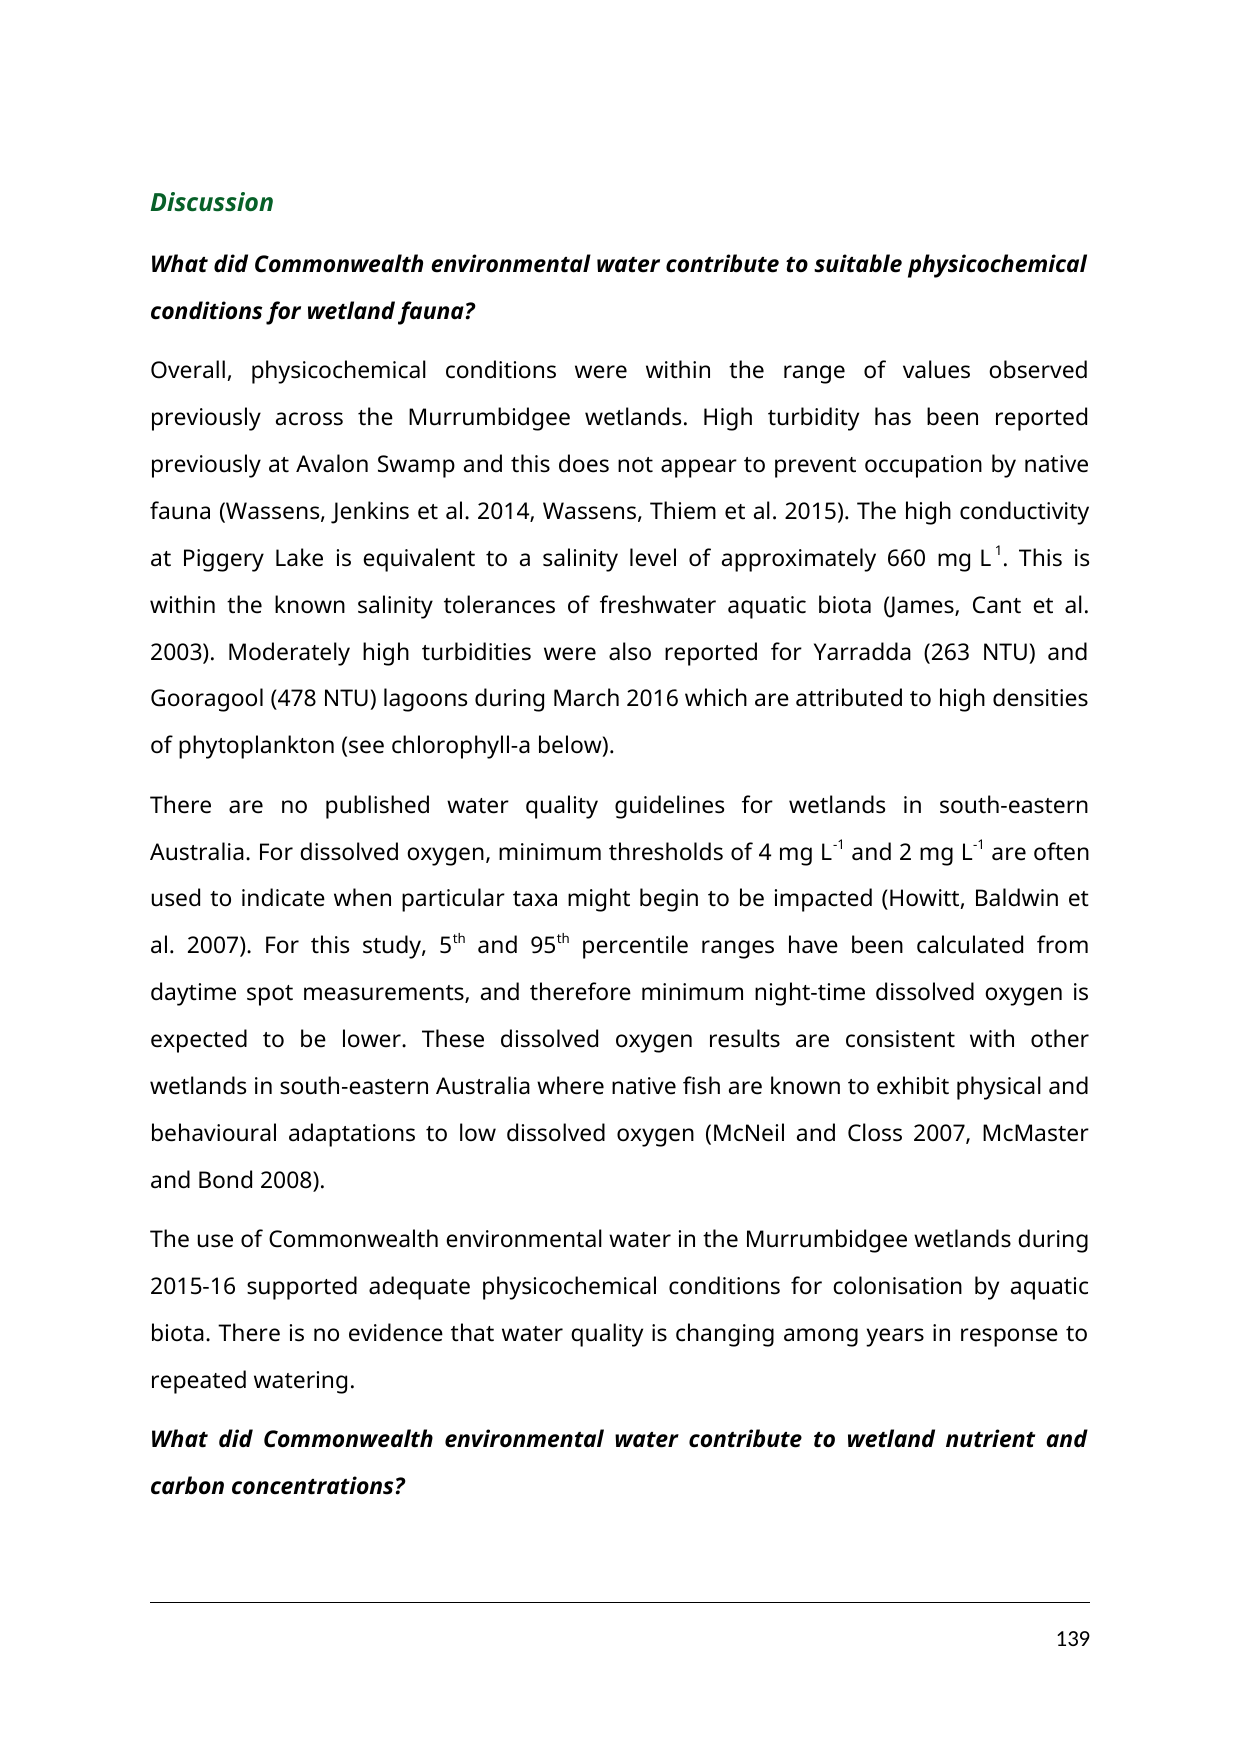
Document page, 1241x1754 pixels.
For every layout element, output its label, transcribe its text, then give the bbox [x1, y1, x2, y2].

text Overall, physicochemical conditions were within the range of values observed previously across the Murrumbidgee wetlands. High turbidity has been reported previously at Avalon Swamp and this does not appear to prevent occupation by native fauna (Wassens, Jenkins et al. 2014, Wassens, Thiem et al. 2015). The high conductivity at Piggery Lake is equivalent to a salinity level of approximately 660 mg L 1. This is within the known salinity tolerances of freshwater aquatic biota (James, Cant et al. 2003). Moderately high turbidities were also reported for Yarradda (263 NTU) and Gooragool (478 NTU) lagoons during March 2016 which are attributed to high densities of phytoplankton (see chlorophyll-a below). [150, 354, 1090, 760]
text What did Commonwealth environmental water contribute to suitable physicochemical conditions for wetland fauna? [150, 248, 1090, 326]
text There are no published water quality guidelines for wetlands in south-eastern Australia. For dissolved oxygen, minimum thresholds of 4 mg L-1 and 2 mg L-1 are often used to indicate when particular taxa might begin to be impacted (Howitt, Baldwin et al. 2007). For this study, 5th and 95th percentile ranges have been calculated from daytime spot measurements, and therefore minimum night-time dissolved oxygen is expected to be lower. These dissolved oxygen results are consistent with other wetlands in south-eastern Australia where native fish are known to exhibit physical and behavioural adaptations to low dissolved oxygen (McNeil and Closs 2007, McMaster and Bond 2008). [150, 788, 1090, 1195]
text What did Commonwealth environmental water contribute to wetland nutrient and carbon concentrations? [150, 1423, 1090, 1501]
subtitle Discussion [150, 184, 1090, 218]
text The use of Commonwealth environmental water in the Murrumbidgee wetlands during 2015-16 supported adequate physicochemical conditions for colonisation by aquatic biota. There is no evidence that water quality is changing among years in response to repeated watering. [150, 1223, 1090, 1395]
